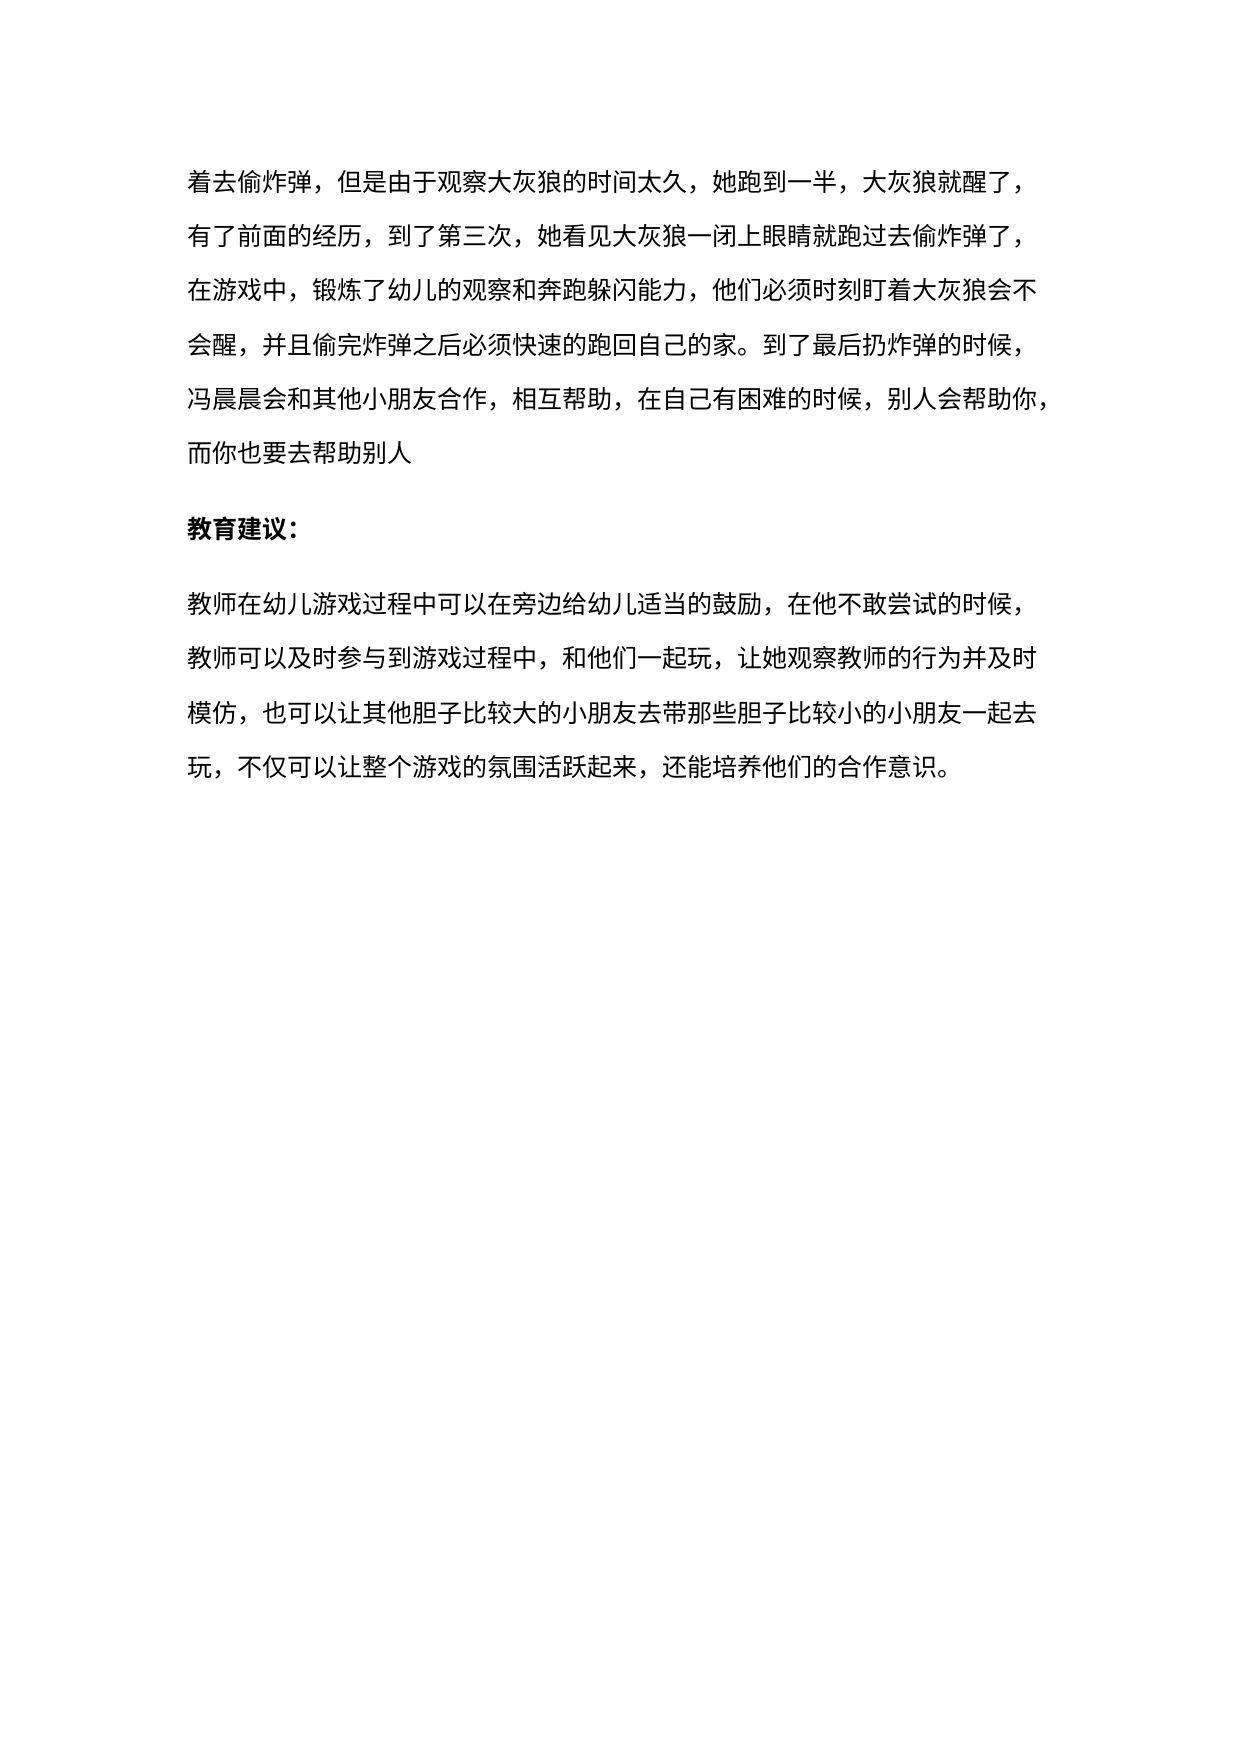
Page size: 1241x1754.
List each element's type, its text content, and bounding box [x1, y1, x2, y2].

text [187, 162, 1053, 470]
text 教育建议： [187, 509, 1053, 545]
text 教师在幼儿游戏过程中可以在旁边给幼儿适当的鼓励，在他不敢尝试的时候，教师可以及时参与到游戏过程中，和他们一起玩，让她观察教师的行为并及时模仿，也可以让其他胆子比较大的小朋友去带那些胆子比较小的小朋友一起去玩，不仅可以让整个游戏的氛围活跃起来，还能培养他们的合作意识。 [187, 584, 1053, 784]
